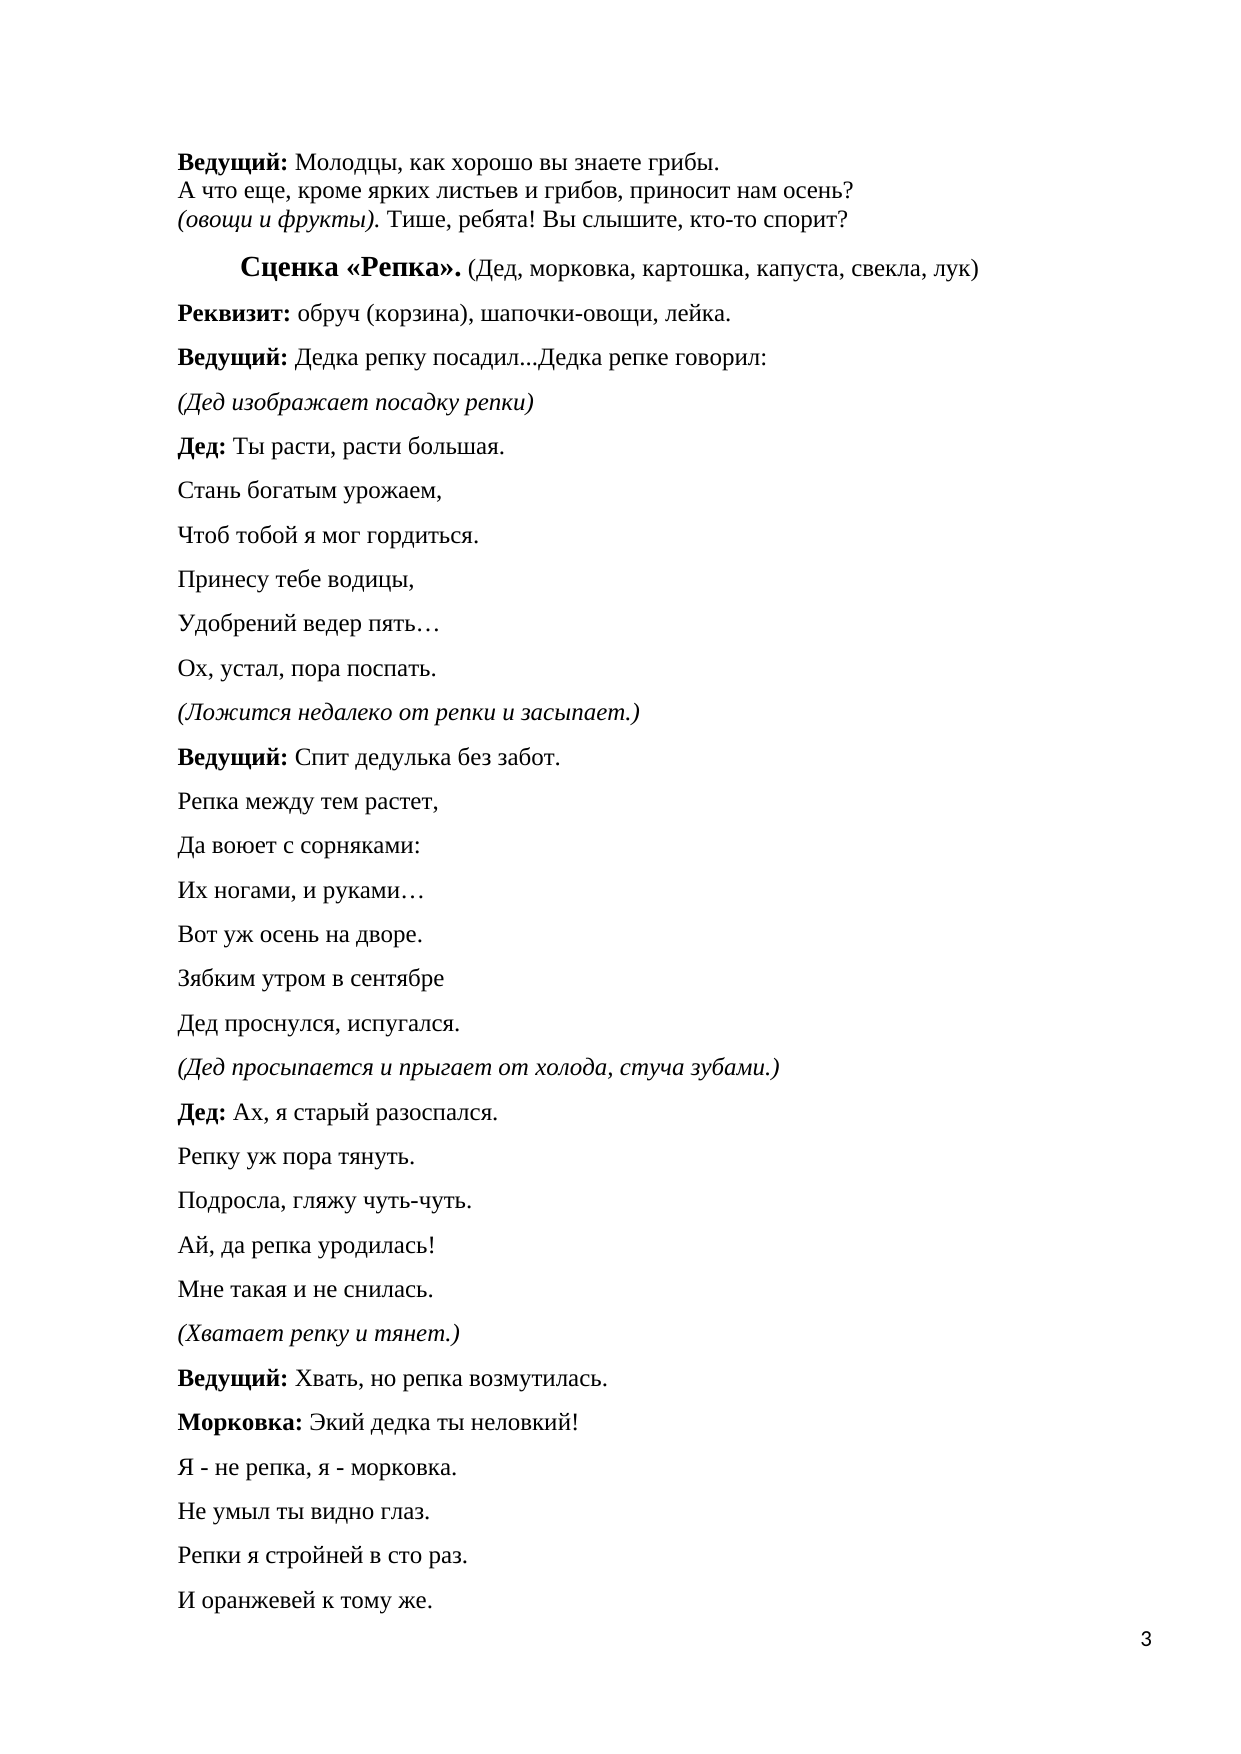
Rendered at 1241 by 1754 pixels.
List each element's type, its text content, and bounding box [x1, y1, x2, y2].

text (Ложится недалеко от репки и засыпает.) [177, 697, 1152, 726]
text (Дед изображает посадку репки) [177, 387, 1152, 415]
text Ведущий: Дедка репку посадил...Дедка репке говорил: [177, 342, 1152, 371]
text Подросла, гляжу чуть-чуть. [177, 1185, 1152, 1214]
text Репку уж пора тянуть. [177, 1141, 1152, 1170]
text Не умыл ты видно глаз. [177, 1496, 1152, 1525]
text Репки я стройней в сто раз. [177, 1540, 1152, 1569]
text Морковка: Экий дедка ты неловкий! [177, 1407, 1152, 1436]
text Реквизит: обруч (корзина), шапочки-овощи, лейка. [177, 298, 1152, 327]
text Зябким утром в сентябре [177, 963, 1152, 992]
text Чтоб тобой я мог гордиться. [177, 520, 1152, 548]
text Ведущий: Спит дедулька без забот. [177, 742, 1152, 770]
text Дед: Ах, я старый разоспался. [177, 1097, 1152, 1125]
text (Дед просыпается и прыгает от холода, стуча зубами.) [177, 1052, 1152, 1081]
text Я - не репка, я - морковка. [177, 1452, 1152, 1480]
text И оранжевей к тому же. [177, 1585, 1152, 1613]
text Мне такая и не снилась. [177, 1274, 1152, 1303]
text Стань богатым урожаем, [177, 475, 1152, 504]
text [177, 118, 1152, 233]
text Вот уж осень на дворе. [177, 919, 1152, 948]
text Репка между тем растет, [177, 786, 1152, 815]
text Ай, да репка уродилась! [177, 1230, 1152, 1258]
text Принесу тебе водицы, [177, 564, 1152, 593]
text Ведущий: Хвать, но репка возмутилась. [177, 1363, 1152, 1392]
text Дед: Ты расти, расти большая. [177, 431, 1152, 460]
text Ох, устал, пора поспать. [177, 653, 1152, 682]
text Дед проснулся, испугался. [177, 1008, 1152, 1037]
text Удобрений ведер пять… [177, 608, 1152, 637]
text Да воюет с сорняками: [177, 830, 1152, 859]
text (Хватает репку и тянет.) [177, 1318, 1152, 1347]
text Сценка «Репка». (Дед, морковка, картошка, капуста, свекла, лук) [177, 249, 1152, 282]
text Их ногами, и руками… [177, 875, 1152, 903]
